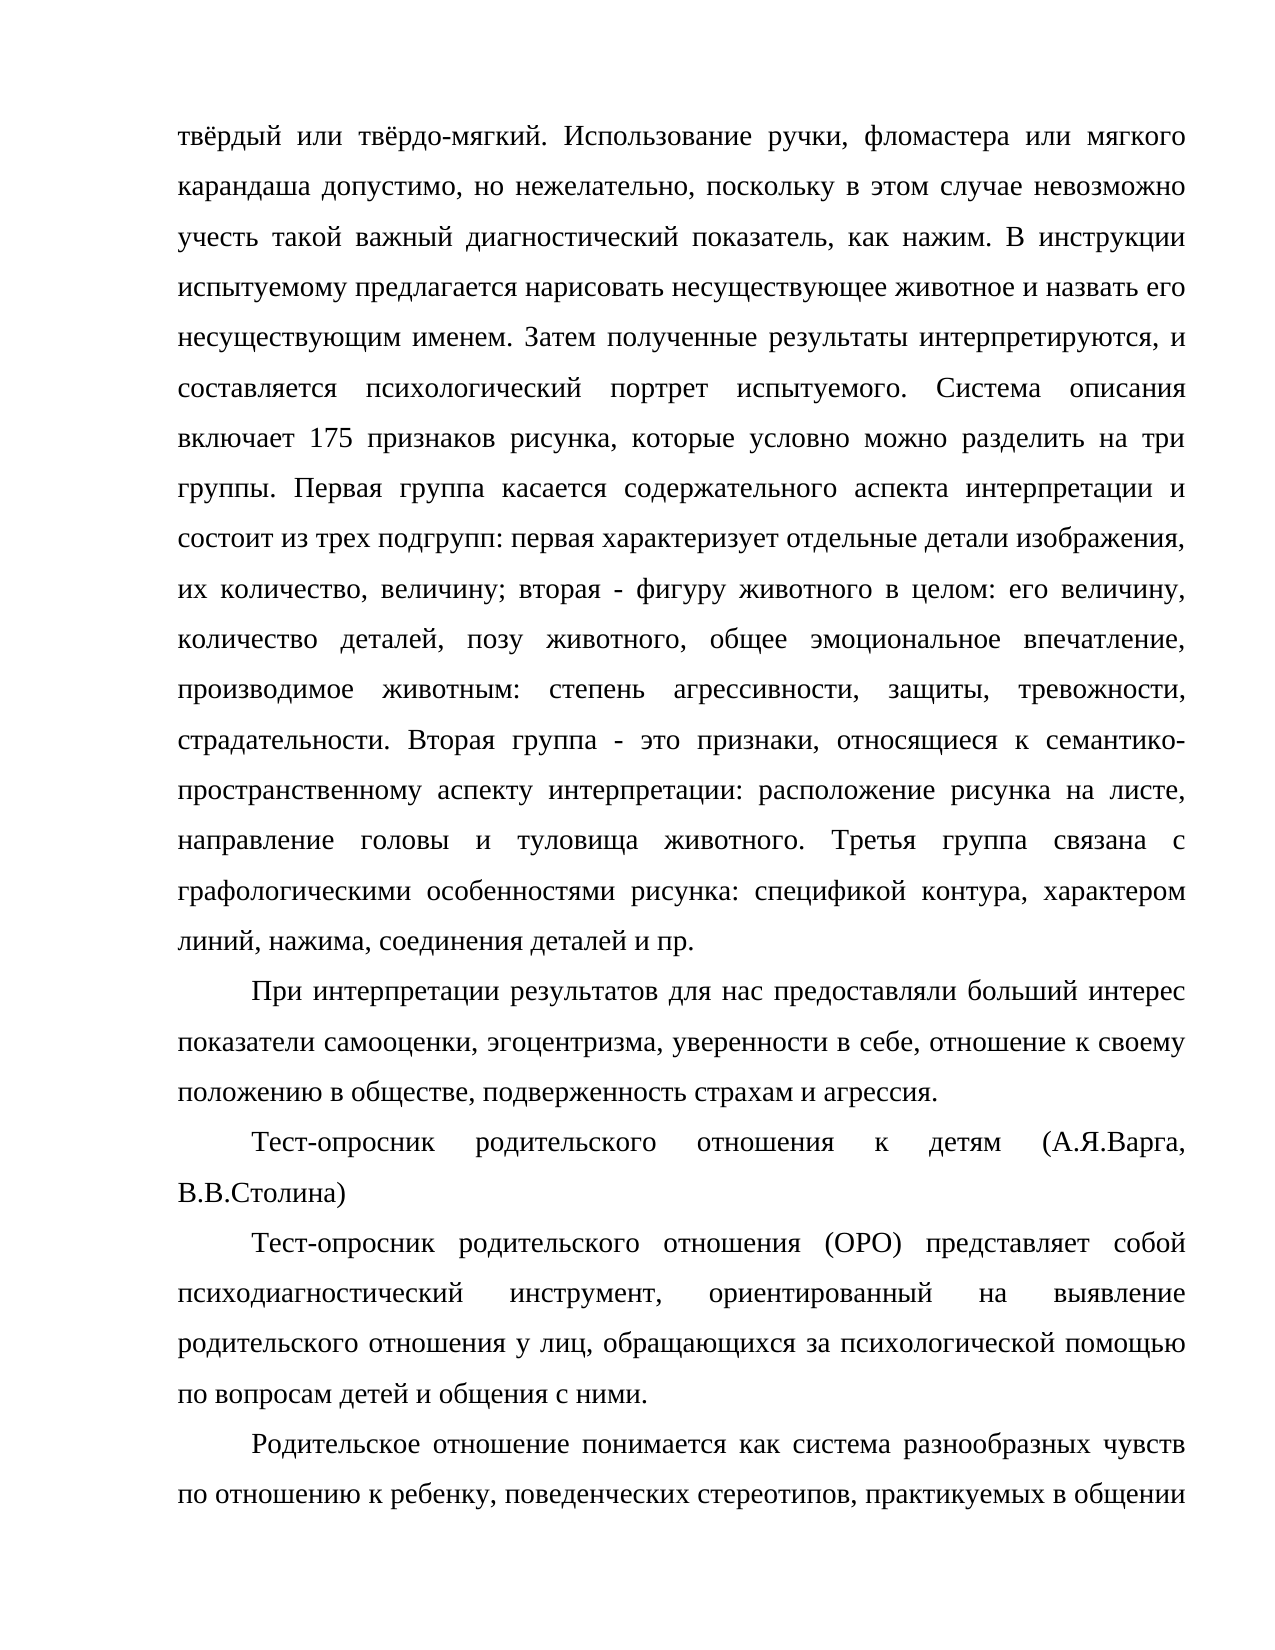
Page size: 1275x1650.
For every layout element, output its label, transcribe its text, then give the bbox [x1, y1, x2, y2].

text Тест-опросник родительского отношения (ОРО) представляет собой психодиагностический инструмент, ориентированный на выявление родительского отношения у лиц, обращающихся за психологической помощью по вопросам детей и общения с ними. [177, 1225, 1186, 1409]
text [177, 1426, 1186, 1510]
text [177, 118, 1186, 957]
text Тест-опросник родительского отношения к детям (А.Я.Варга, В.В.Столина) [177, 1124, 1186, 1208]
text При интерпретации результатов для нас предоставляли больший интерес показатели самооценки, эгоцентризма, уверенности в себе, отношение к своему положению в обществе, подверженность страхам и агрессия. [177, 973, 1186, 1108]
